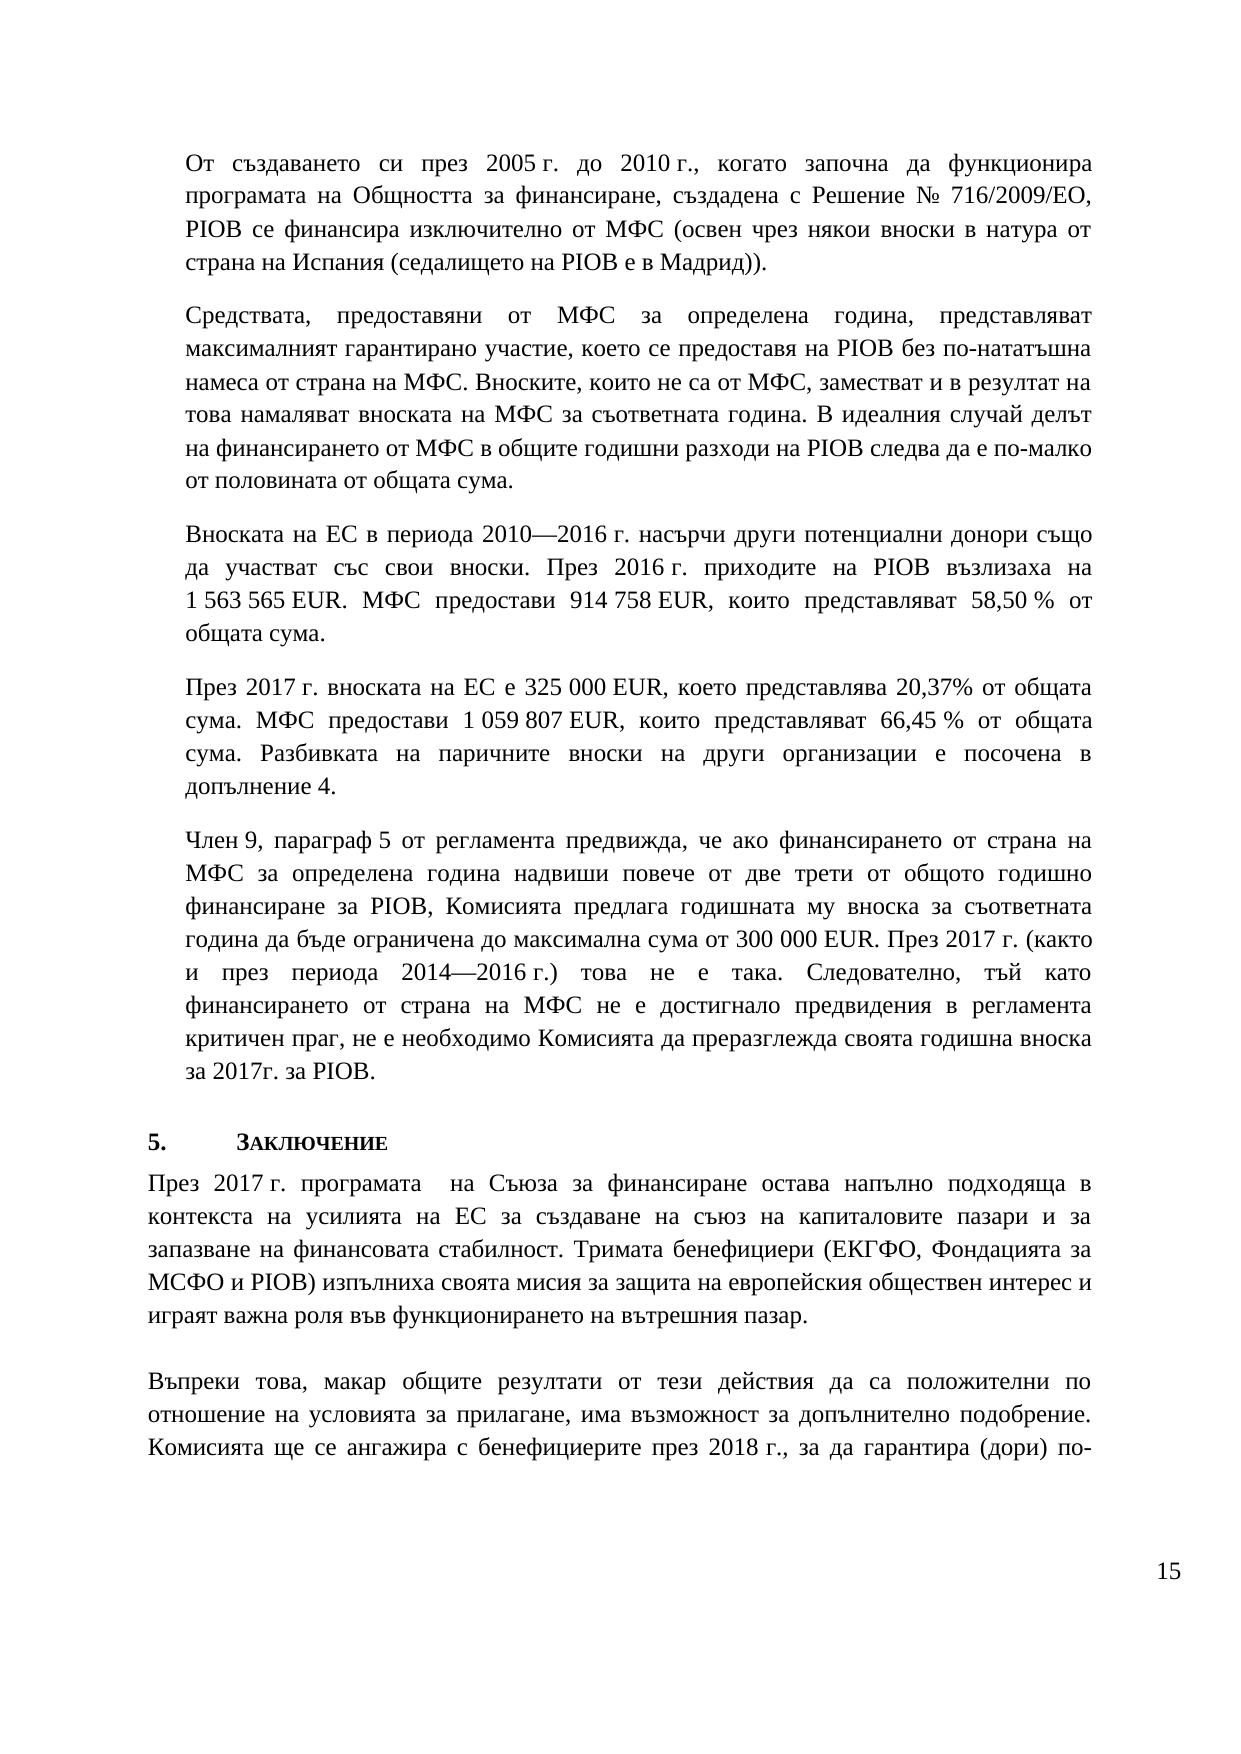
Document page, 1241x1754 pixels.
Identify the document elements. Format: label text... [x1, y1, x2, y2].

subtitle 5. Заключение [148, 1127, 1093, 1156]
text През 2017 г. вноската на ЕС е 325 000 EUR, което представлява 20,37% от общата сума. МФС предостави 1 059 807 EUR, които представляват 66,45 % от общата сума. Разбивката на паричните вноски на други организации е посочена в допълнение 4. [185, 672, 1093, 800]
text Средствата, предоставяни от МФС за определена година, представляват максималният гарантирано участие, което се предоставя на PIOB без по-нататъшна намеса от страна на МФС. Вноските, които не са от МФС, заместват и в резултат на това намаляват вноската на МФС за съответната година. В идеалния случай делът на финансирането от МФС в общите годишни разходи на PIOB следва да е по-малко от половината от общата сума. [185, 301, 1093, 494]
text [148, 1366, 1093, 1461]
text Член 9, параграф 5 от регламента предвижда, че ако финансирането от страна на МФС за определена година надвиши повече от две трети от общото годишно финансиране за PIOB, Комисията предлага годишната му вноска за съответната година да бъде ограничена до максимална сума от 300 000 EUR. През 2017 г. (както и през периода 2014—2016 г.) това не е така. Следователно, тъй като финансирането от страна на МФС не е достигнало предвидения в регламента критичен праг, не е необходимо Комисията да преразглежда своята годишна вноска за 2017г. за PIOB. [185, 825, 1093, 1085]
text От създаването си през 2005 г. до 2010 г., когато започна да функционира програмата на Общността за финансиране, създадена с Решение № 716/2009/ЕО, PIOB се финансира изключително от МФС (освен чрез някои вноски в натура от страна на Испания (седалището на PIOB е в Мадрид)). [185, 148, 1093, 275]
text Вноската на ЕС в периода 2010—2016 г. насърчи други потенциални донори също да участват със свои вноски. През 2016 г. приходите на PIOB възлизаха на 1 563 565 EUR. МФС предостави 914 758 EUR, които представляват 58,50 % от общата сума. [185, 519, 1093, 647]
text През 2017 г. програмата на Съюза за финансиране остава напълно подходяща в контекста на усилията на ЕС за създаване на съюз на капиталовите пазари и за запазване на финансовата стабилност. Тримата бенефициери (ЕКГФО, Фондацията за МСФО и PIOB) изпълниха своята мисия за защита на европейския обществен интерес и играят важна роля във функционирането на вътрешния пазар. [148, 1168, 1093, 1329]
